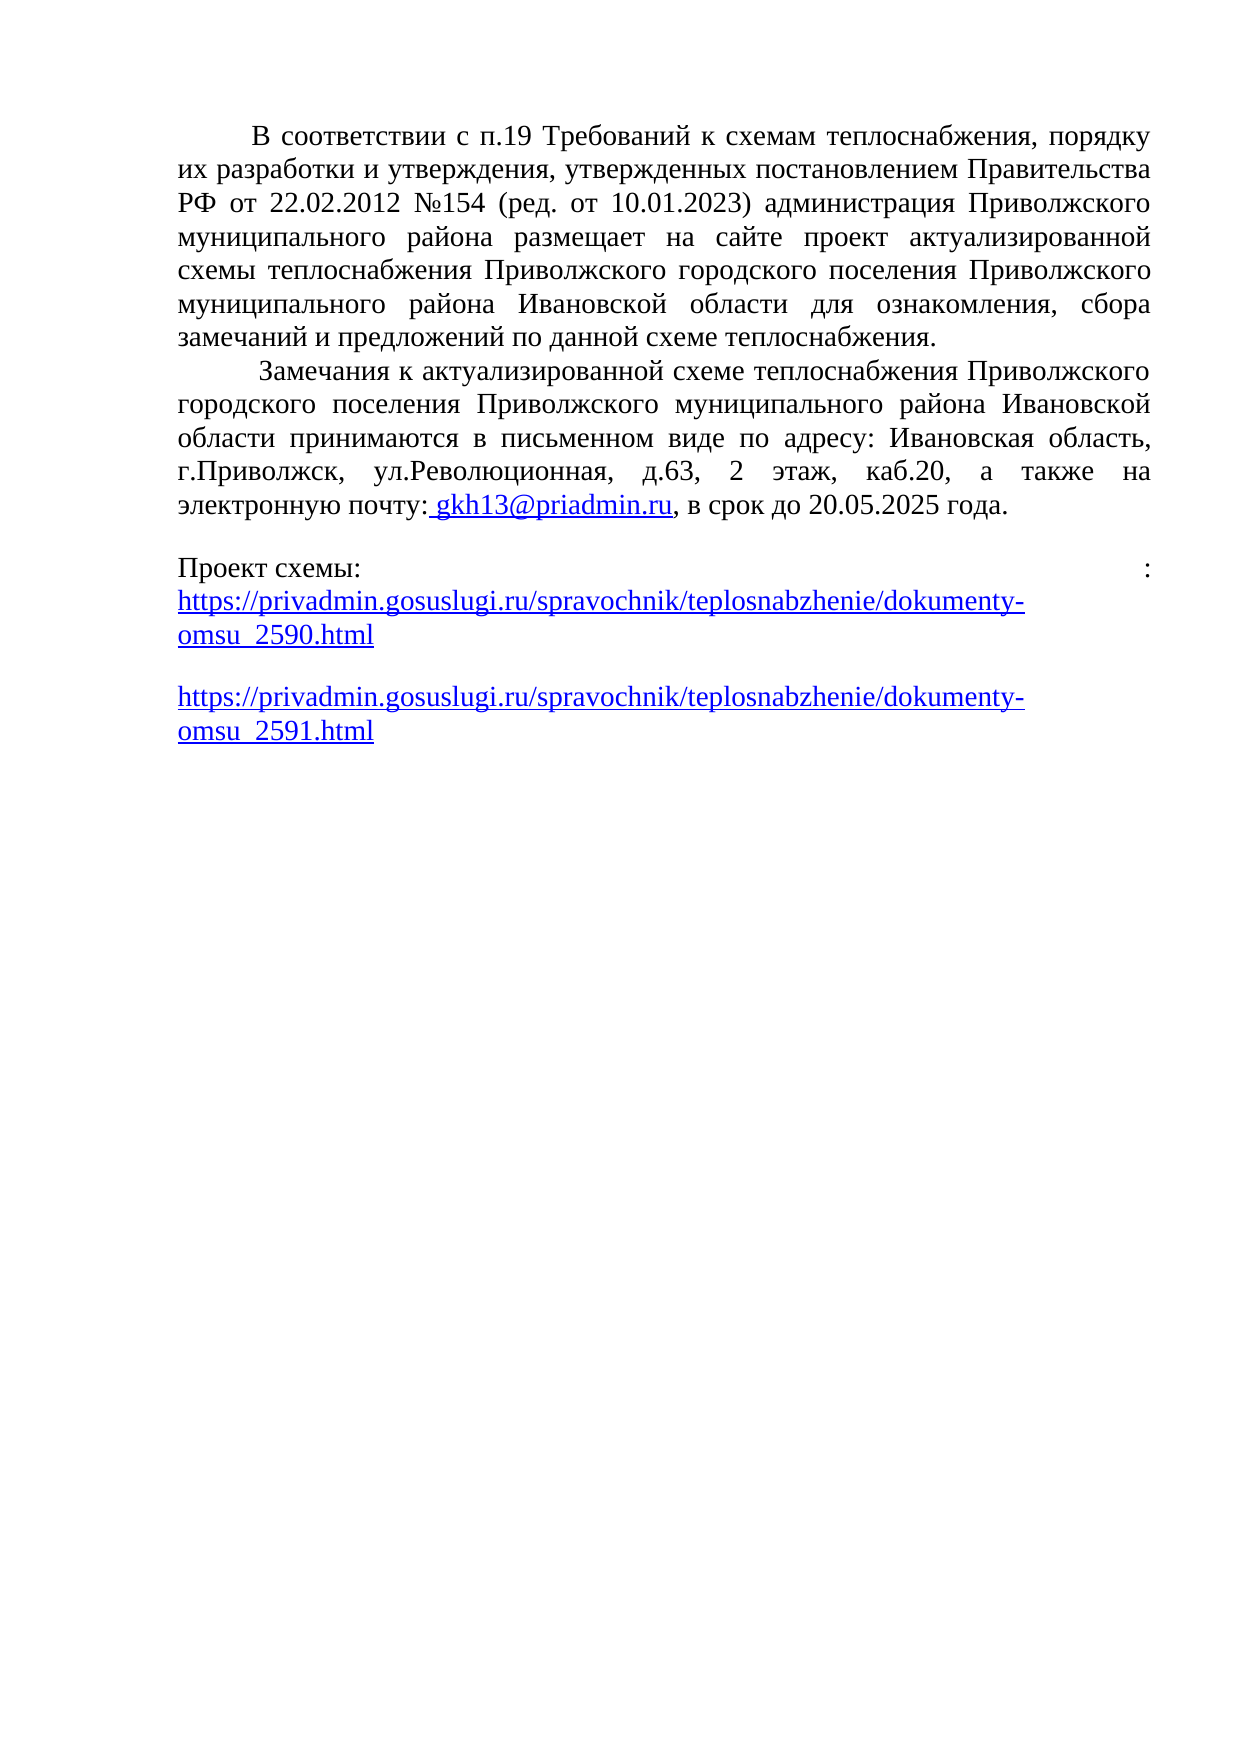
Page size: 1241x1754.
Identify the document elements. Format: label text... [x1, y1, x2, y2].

text В соответствии с п.19 Требований к схемам теплоснабжения, порядку их разработки и утверждения, утвержденных постановлением Правительства РФ от 22.02.2012 №154 (ред. от 10.01.2023) администрация Приволжского муниципального района размещает на сайте проект актуализированной схемы теплоснабжения Приволжского городского поселения Приволжского муниципального района Ивановской области для ознакомления, сбора замечаний и предложений по данной схеме теплоснабжения. [177, 118, 1152, 353]
text https://privadmin.gosuslugi.ru/spravochnik/teplosnabzhenie/dokumenty-omsu_2591.html [177, 679, 1152, 747]
text Проект схемы: : https://privadmin.gosuslugi.ru/spravochnik/teplosnabzhenie/dokumenty-omsu_2590.html [177, 550, 1152, 650]
text Замечания к актуализированной схеме теплоснабжения Приволжского городского поселения Приволжского муниципального района Ивановской области принимаются в письменном виде по адресу: Ивановская область, г.Приволжск, ул.Революционная, д.63, 2 этаж, каб.20, а также на электронную почту: gkh13@priadmin.ru, в срок до 20.05.2025 года. [177, 353, 1152, 521]
